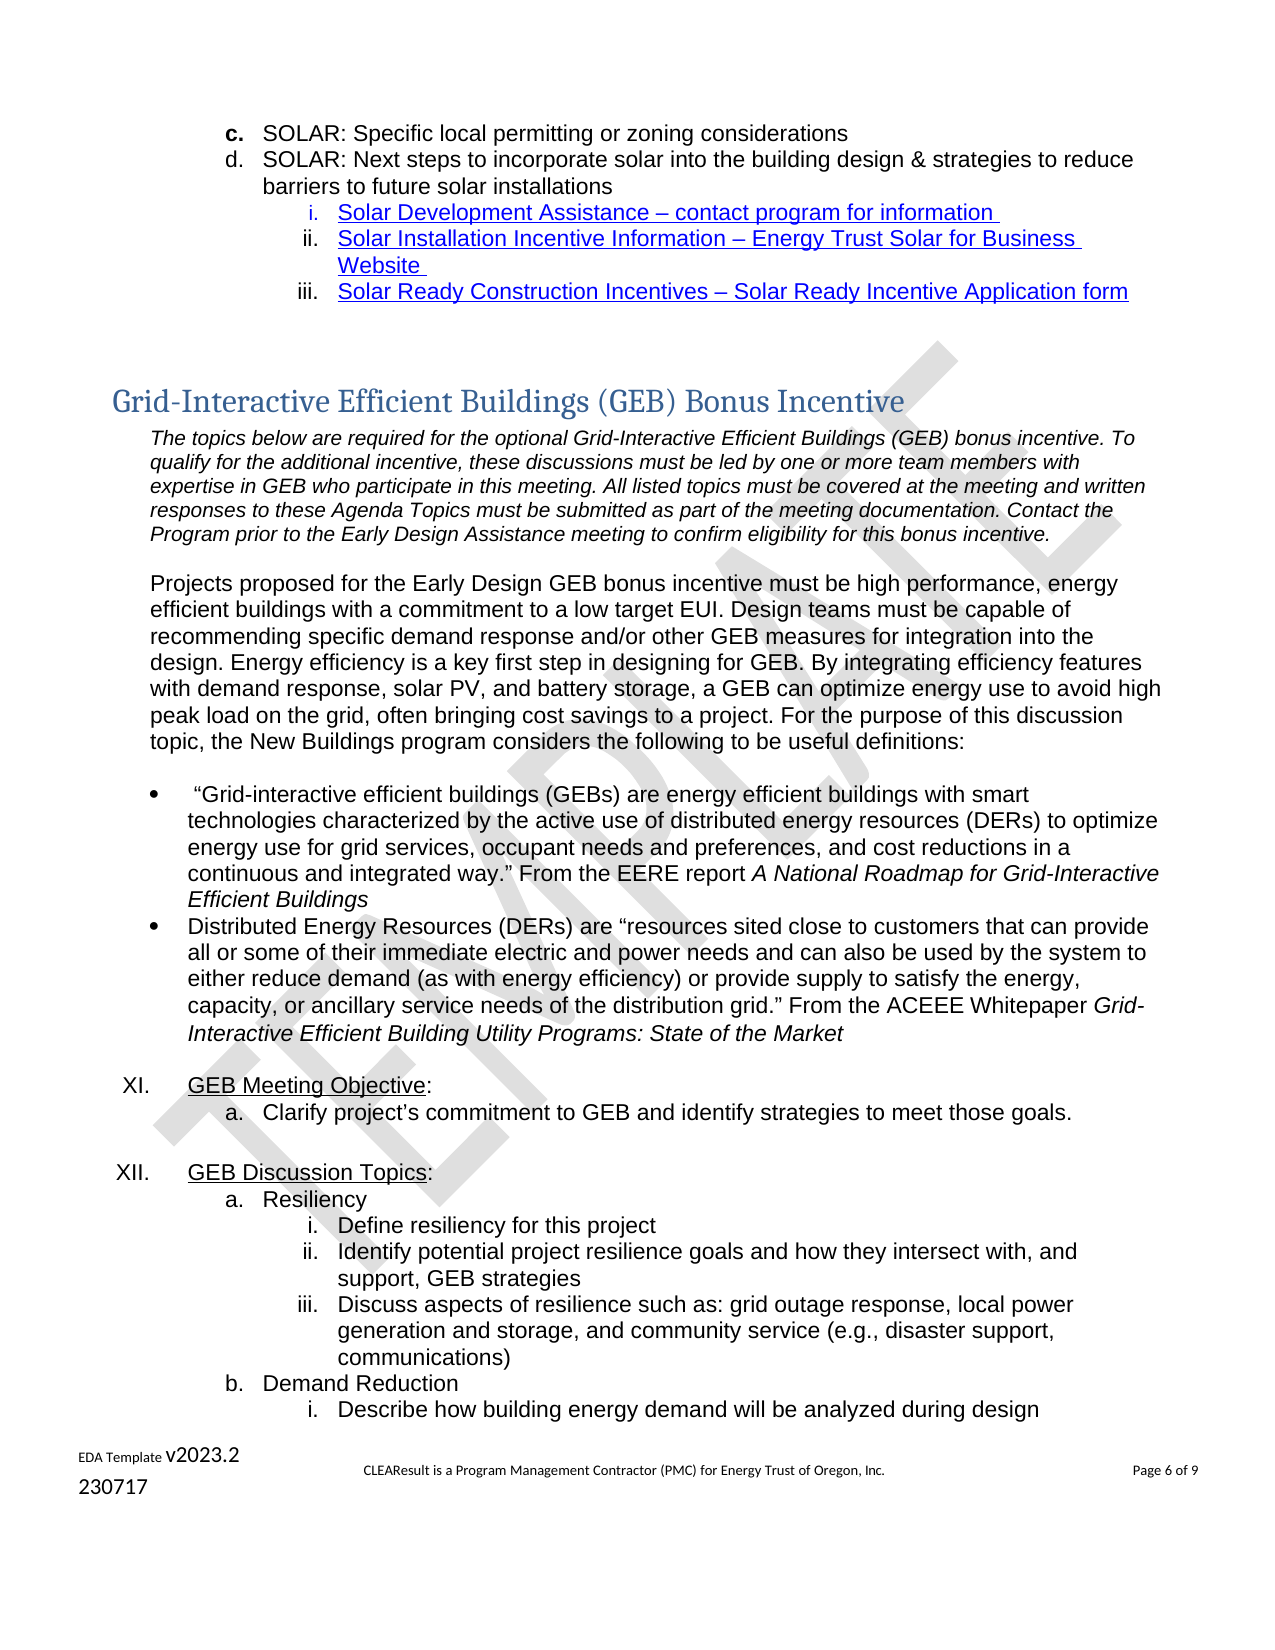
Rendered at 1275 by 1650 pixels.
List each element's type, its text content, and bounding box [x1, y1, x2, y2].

list SOLAR: Next steps to incorporate solar into the building design & strategies to reduce barriers to future solar installations [225, 146, 1162, 199]
list SOLAR: Specific local permitting or zoning considerations [225, 120, 1162, 146]
subtitle Grid-Interactive Efficient Buildings (GEB) Bonus Incentive [112, 382, 1162, 421]
list Resiliency [225, 1186, 1162, 1212]
list GEB Discussion Topics: [150, 1159, 1162, 1186]
text The topics below are required for the optional Grid-Interactive Efficient Buildings (GEB) bonus incentive. To qualify for the additional incentive, these discussions must be led by one or more team members with expertise in GEB who participate in this meeting. All listed topics must be covered at the meeting and written responses to these Agenda Topics must be submitted as part of the meeting documentation. Contact the Program prior to the Early Design Assistance meeting to confirm eligibility for this bonus incentive. [150, 426, 1162, 546]
list Solar Installation Incentive Information – Energy Trust Solar for Business Website [319, 225, 1162, 278]
list Distributed Energy Resources (DERs) are “resources sited close to customers that can provide all or some of their immediate electric and power needs and can also be used by the system to either reduce demand (as with energy efficiency) or provide supply to satisfy the energy, capacity, or ancillary service needs of the distribution grid.” From the ACEEE Whitepaper Grid-Interactive Efficient Building Utility Programs: State of the Market [150, 913, 1162, 1046]
list GEB Meeting Objective: [150, 1072, 1162, 1099]
list Define resiliency for this project [319, 1212, 1162, 1238]
text Projects proposed for the Early Design GEB bonus incentive must be high performance, energy efficient buildings with a commitment to a low target EUI. Design teams must be capable of recommending specific demand response and/or other GEB measures for integration into the design. Energy efficiency is a key first step in designing for GEB. By integrating efficiency features with demand response, solar PV, and battery storage, a GEB can optimize energy use to avoid high peak load on the grid, often bringing cost savings to a project. For the purpose of this discussion topic, the New Buildings program considers the following to be useful definitions: [150, 570, 1162, 754]
list Describe how building energy demand will be analyzed during design [319, 1396, 1162, 1423]
list Demand Reduction [225, 1370, 1162, 1396]
list Clarify project’s commitment to GEB and identify strategies to meet those goals. [225, 1099, 1162, 1125]
list Identify potential project resilience goals and how they intersect with, and support, GEB strategies [319, 1238, 1162, 1291]
list Solar Development Assistance – contact program for information [319, 199, 1162, 225]
list Discuss aspects of resilience such as: grid outage response, local power generation and storage, and community service (e.g., disaster support, communications) [319, 1291, 1162, 1370]
list “Grid-interactive efficient buildings (GEBs) are energy efficient buildings with smart technologies characterized by the active use of distributed energy resources (DERs) to optimize energy use for grid services, occupant needs and preferences, and cost reductions in a continuous and integrated way.” From the EERE report A National Roadmap for Grid-Interactive Efficient Buildings [150, 781, 1162, 913]
list Solar Ready Construction Incentives – Solar Ready Incentive Application form [319, 278, 1162, 304]
